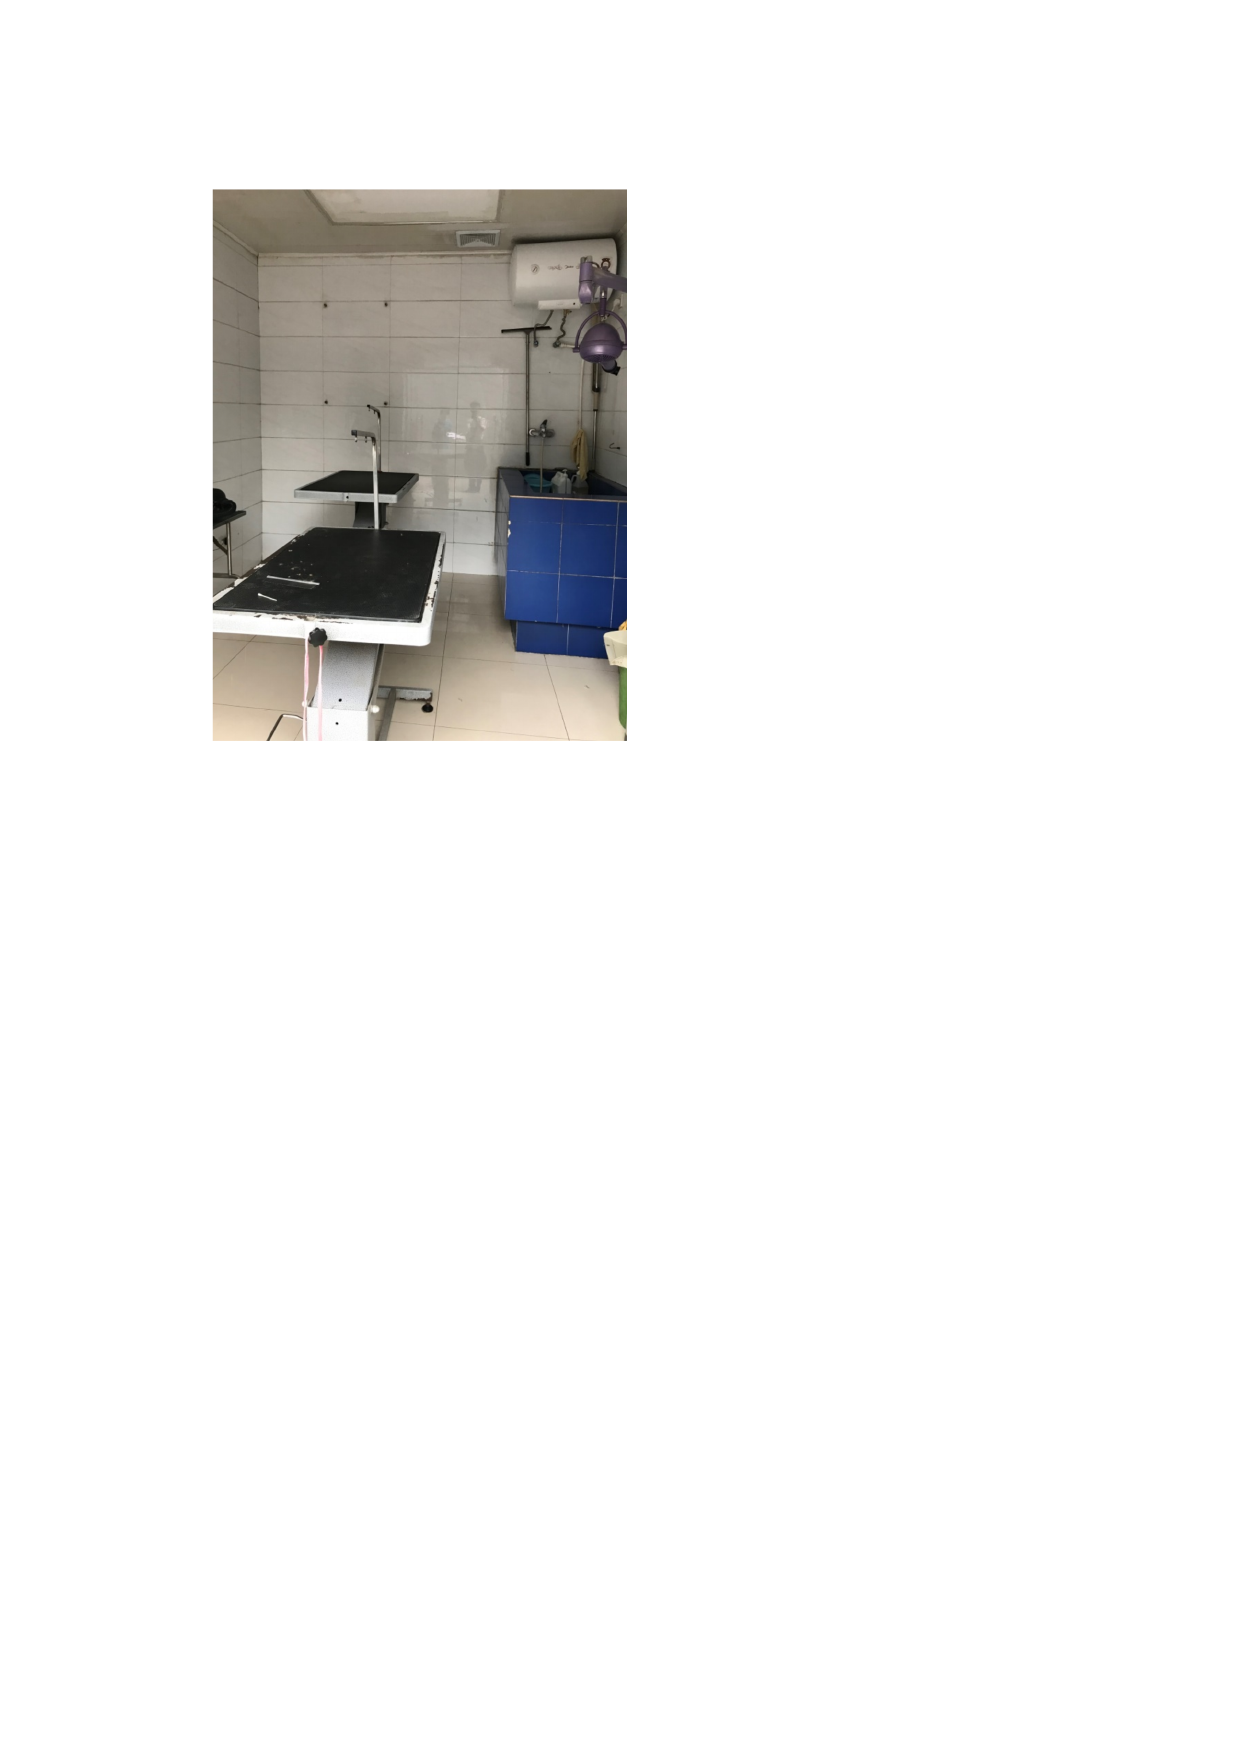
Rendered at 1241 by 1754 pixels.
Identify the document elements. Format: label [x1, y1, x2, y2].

picture [213, 190, 627, 740]
